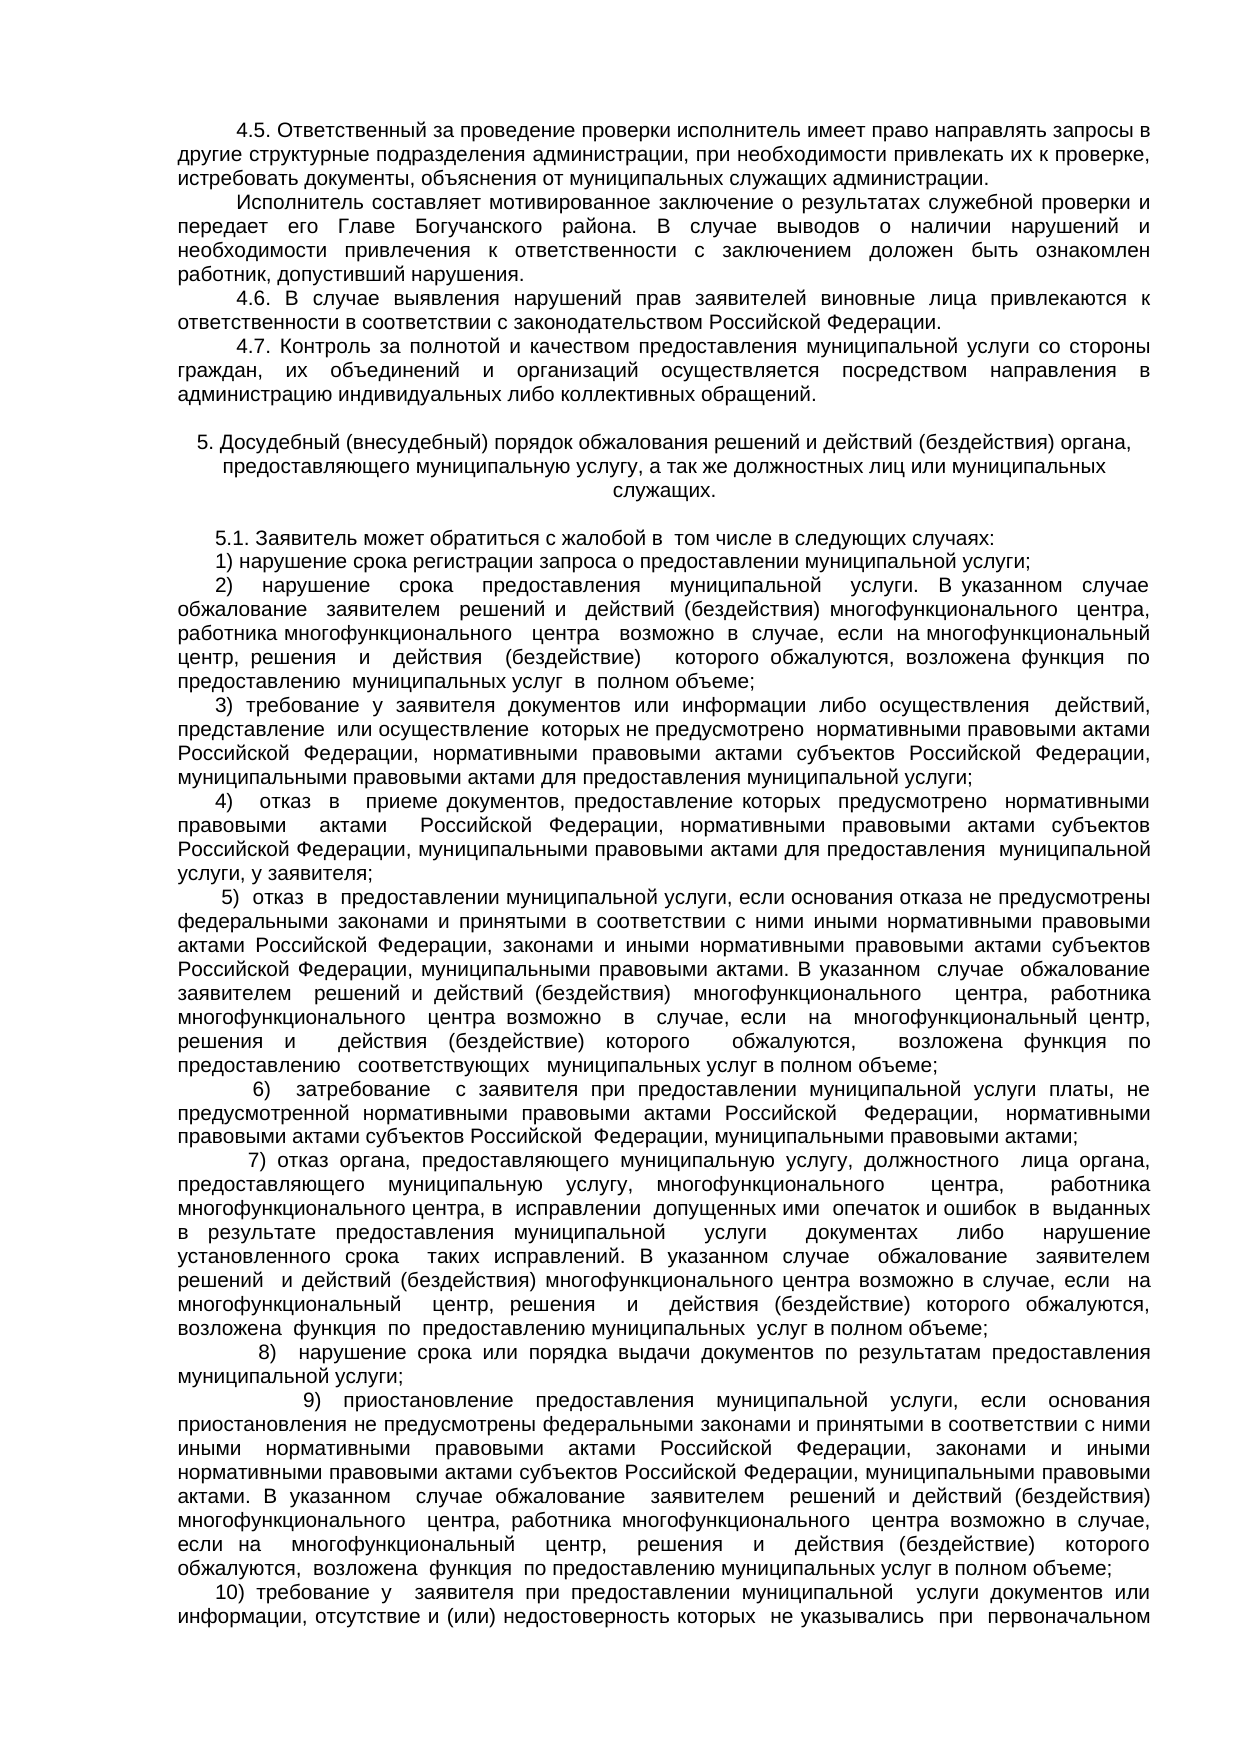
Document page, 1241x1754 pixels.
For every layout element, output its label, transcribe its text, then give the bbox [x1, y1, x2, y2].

text 4.5. Ответственный за проведение проверки исполнитель имеет право направлять запросы в другие структурные подразделения администрации, при необходимости привлекать их к проверке, истребовать документы, объяснения от муниципальных служащих администрации. [177, 118, 1152, 190]
text 8) нарушение срока или порядка выдачи документов по результатам предоставления муниципальной услуги; [177, 1340, 1152, 1388]
text 9) приостановление предоставления муниципальной услуги, если основания приостановления не предусмотрены федеральными законами и принятыми в соответствии с ними иными нормативными правовыми актами Российской Федерации, законами и иными нормативными правовыми актами субъектов Российской Федерации, муниципальными правовыми актами. В указанном случае обжалование заявителем решений и действий (бездействия) многофункционального центра, работника многофункционального центра возможно в случае, если на многофункциональный центр, решения и действия (бездействие) которого обжалуются, возложена функция по предоставлению муниципальных услуг в полном объеме; [177, 1388, 1152, 1579]
text 4.7. Контроль за полнотой и качеством предоставления муниципальной услуги со стороны граждан, их объединений и организаций осуществляется посредством направления в администрацию индивидуальных либо коллективных обращений. [177, 334, 1152, 406]
text 6) затребование с заявителя при предоставлении муниципальной услуги платы, не предусмотренной нормативными правовыми актами Российской Федерации, нормативными правовыми актами субъектов Российской Федерации, муниципальными правовыми актами; [177, 1076, 1152, 1148]
text 7) отказ органа, предоставляющего муниципальную услугу, должностного лица органа, предоставляющего муниципальную услугу, многофункционального центра, работника многофункционального центра, в исправлении допущенных ими опечаток и ошибок в выданных в результате предоставления муниципальной услуги документах либо нарушение установленного срока таких исправлений. В указанном случае обжалование заявителем решений и действий (бездействия) многофункционального центра возможно в случае, если на многофункциональный центр, решения и действия (бездействие) которого обжалуются, возложена функция по предоставлению муниципальных услуг в полном объеме; [177, 1148, 1152, 1340]
text 5.1. Заявитель может обратиться с жалобой в том числе в следующих случаях: [177, 525, 1152, 549]
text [177, 1579, 1152, 1627]
text Исполнитель составляет мотивированное заключение о результатах служебной проверки и передает его Главе Богучанского района. В случае выводов о наличии нарушений и необходимости привлечения к ответственности с заключением доложен быть ознакомлен работник, допустивший нарушения. [177, 190, 1152, 286]
text 4.6. В случае выявления нарушений прав заявителей виновные лица привлекаются к ответственности в соответствии с законодательством Российской Федерации. [177, 286, 1152, 334]
text 1) нарушение срока регистрации запроса о предоставлении муниципальной услуги; [177, 549, 1152, 573]
text 4) отказ в приеме документов, предоставление которых предусмотрено нормативными правовыми актами Российской Федерации, нормативными правовыми актами субъектов Российской Федерации, муниципальными правовыми актами для предоставления муниципальной услуги, у заявителя; [177, 789, 1152, 885]
text 2) нарушение срока предоставления муниципальной услуги. В указанном случае обжалование заявителем решений и действий (бездействия) многофункционального центра, работника многофункционального центра возможно в случае, если на многофункциональный центр, решения и действия (бездействие) которого обжалуются, возложена функция по предоставлению муниципальных услуг в полном объеме; [177, 573, 1152, 693]
text 5) отказ в предоставлении муниципальной услуги, если основания отказа не предусмотрены федеральными законами и принятыми в соответствии с ними иными нормативными правовыми актами Российской Федерации, законами и иными нормативными правовыми актами субъектов Российской Федерации, муниципальными правовыми актами. В указанном случае обжалование заявителем решений и действий (бездействия) многофункционального центра, работника многофункционального центра возможно в случае, если на многофункциональный центр, решения и действия (бездействие) которого обжалуются, возложена функция по предоставлению соответствующих муниципальных услуг в полном объеме; [177, 885, 1152, 1076]
text 5. Досудебный (внесудебный) порядок обжалования решений и действий (бездействия) органа, предоставляющего муниципальную услугу, а так же должностных лиц или муниципальных служащих. [177, 429, 1152, 501]
text 3) требование у заявителя документов или информации либо осуществления действий, представление или осуществление которых не предусмотрено нормативными правовыми актами Российской Федерации, нормативными правовыми актами субъектов Российской Федерации, муниципальными правовыми актами для предоставления муниципальной услуги; [177, 693, 1152, 789]
